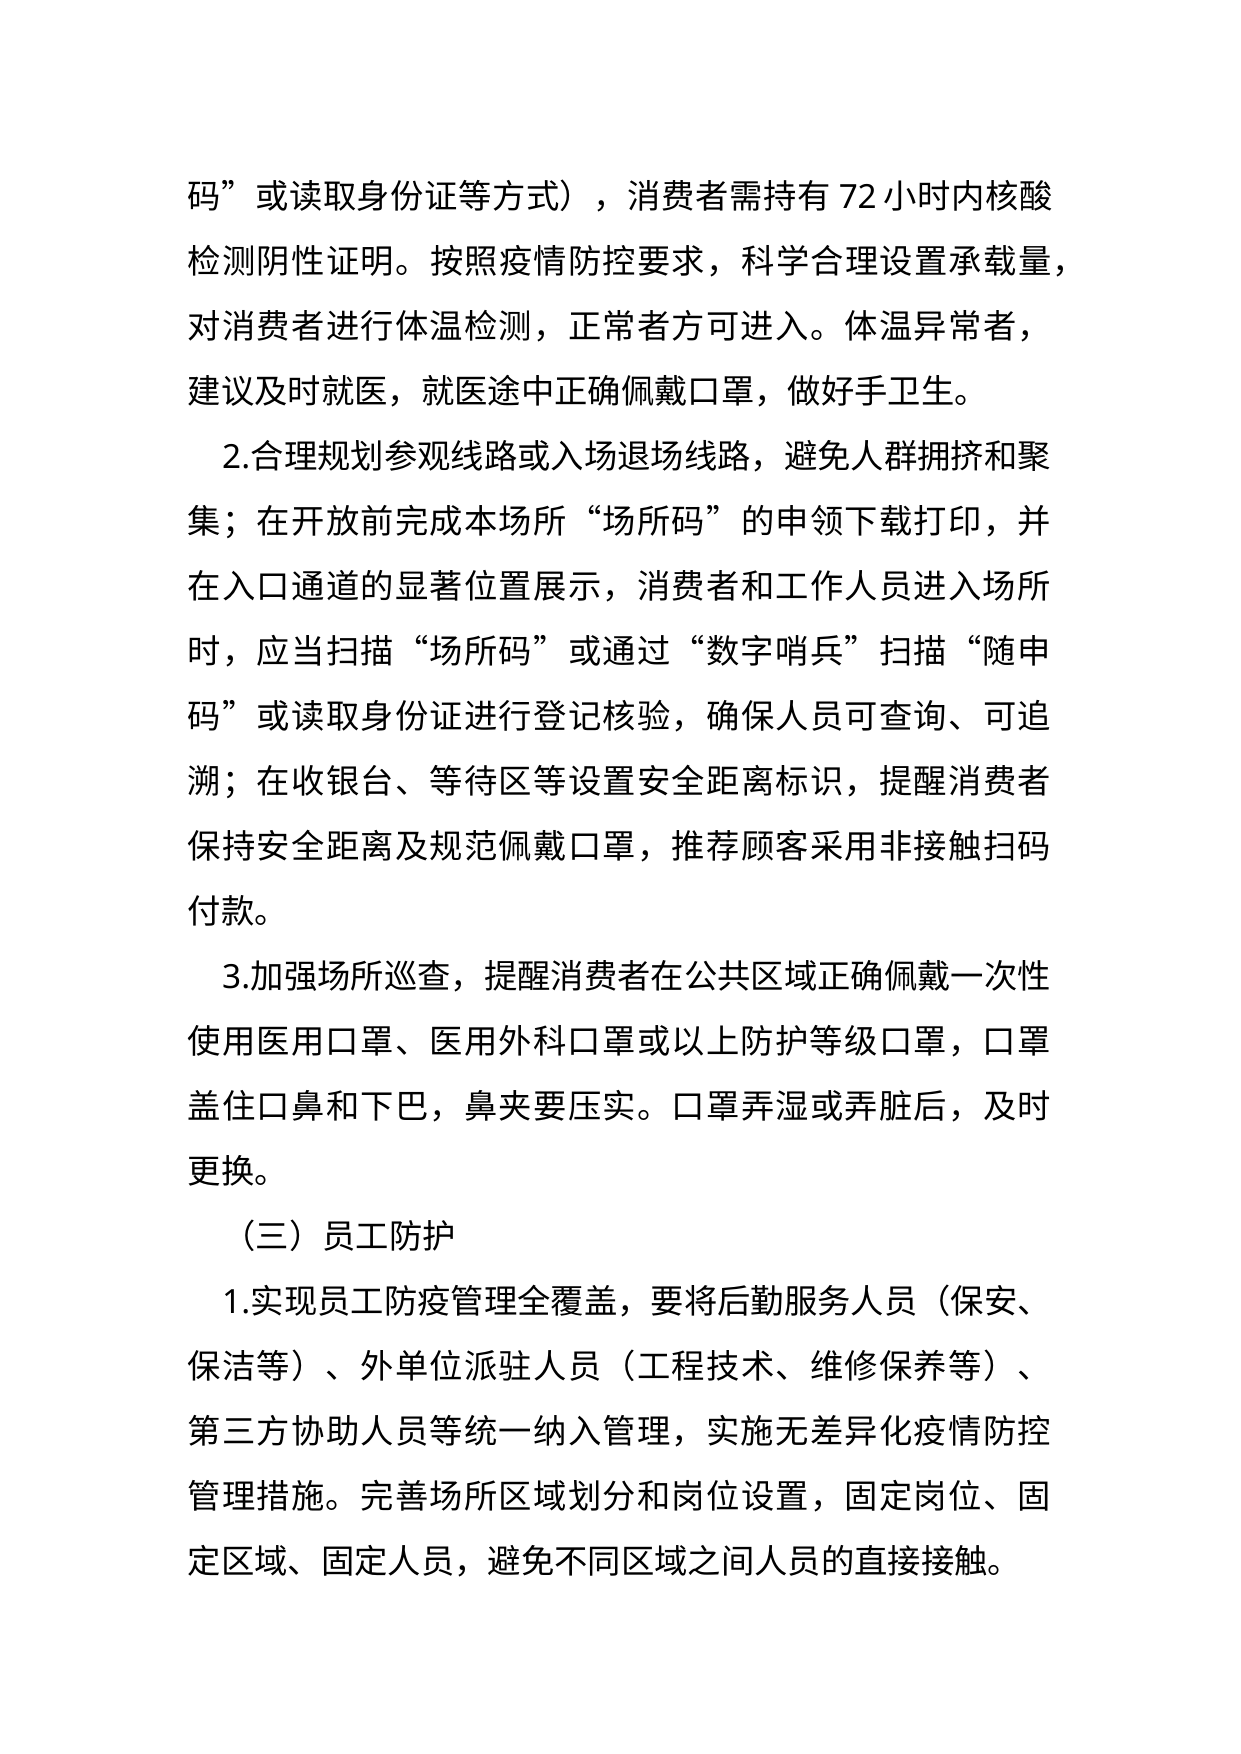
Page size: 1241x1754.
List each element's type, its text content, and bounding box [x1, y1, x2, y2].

text 3.加强场所巡查，提醒消费者在公共区域正确佩戴一次性使用医用口罩、医用外科口罩或以上防护等级口罩，口罩盖住口鼻和下巴，鼻夹要压实。口罩弄湿或弄脏后，及时更换。 [187, 942, 1053, 1202]
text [187, 162, 1053, 422]
text 2.合理规划参观线路或入场退场线路，避免人群拥挤和聚集；在开放前完成本场所“场所码”的申领下载打印，并在入口通道的显著位置展示，消费者和工作人员进入场所时，应当扫描“场所码”或通过“数字哨兵”扫描“随申码”或读取身份证进行登记核验，确保人员可查询、可追溯；在收银台、等待区等设置安全距离标识，提醒消费者保持安全距离及规范佩戴口罩，推荐顾客采用非接触扫码付款。 [187, 422, 1053, 942]
text （三）员工防护 [187, 1202, 1053, 1267]
text 1.实现员工防疫管理全覆盖，要将后勤服务人员（保安、保洁等）、外单位派驻人员（工程技术、维修保养等）、第三方协助人员等统一纳入管理，实施无差异化疫情防控管理措施。完善场所区域划分和岗位设置，固定岗位、固定区域、固定人员，避免不同区域之间人员的直接接触。 [187, 1267, 1053, 1592]
